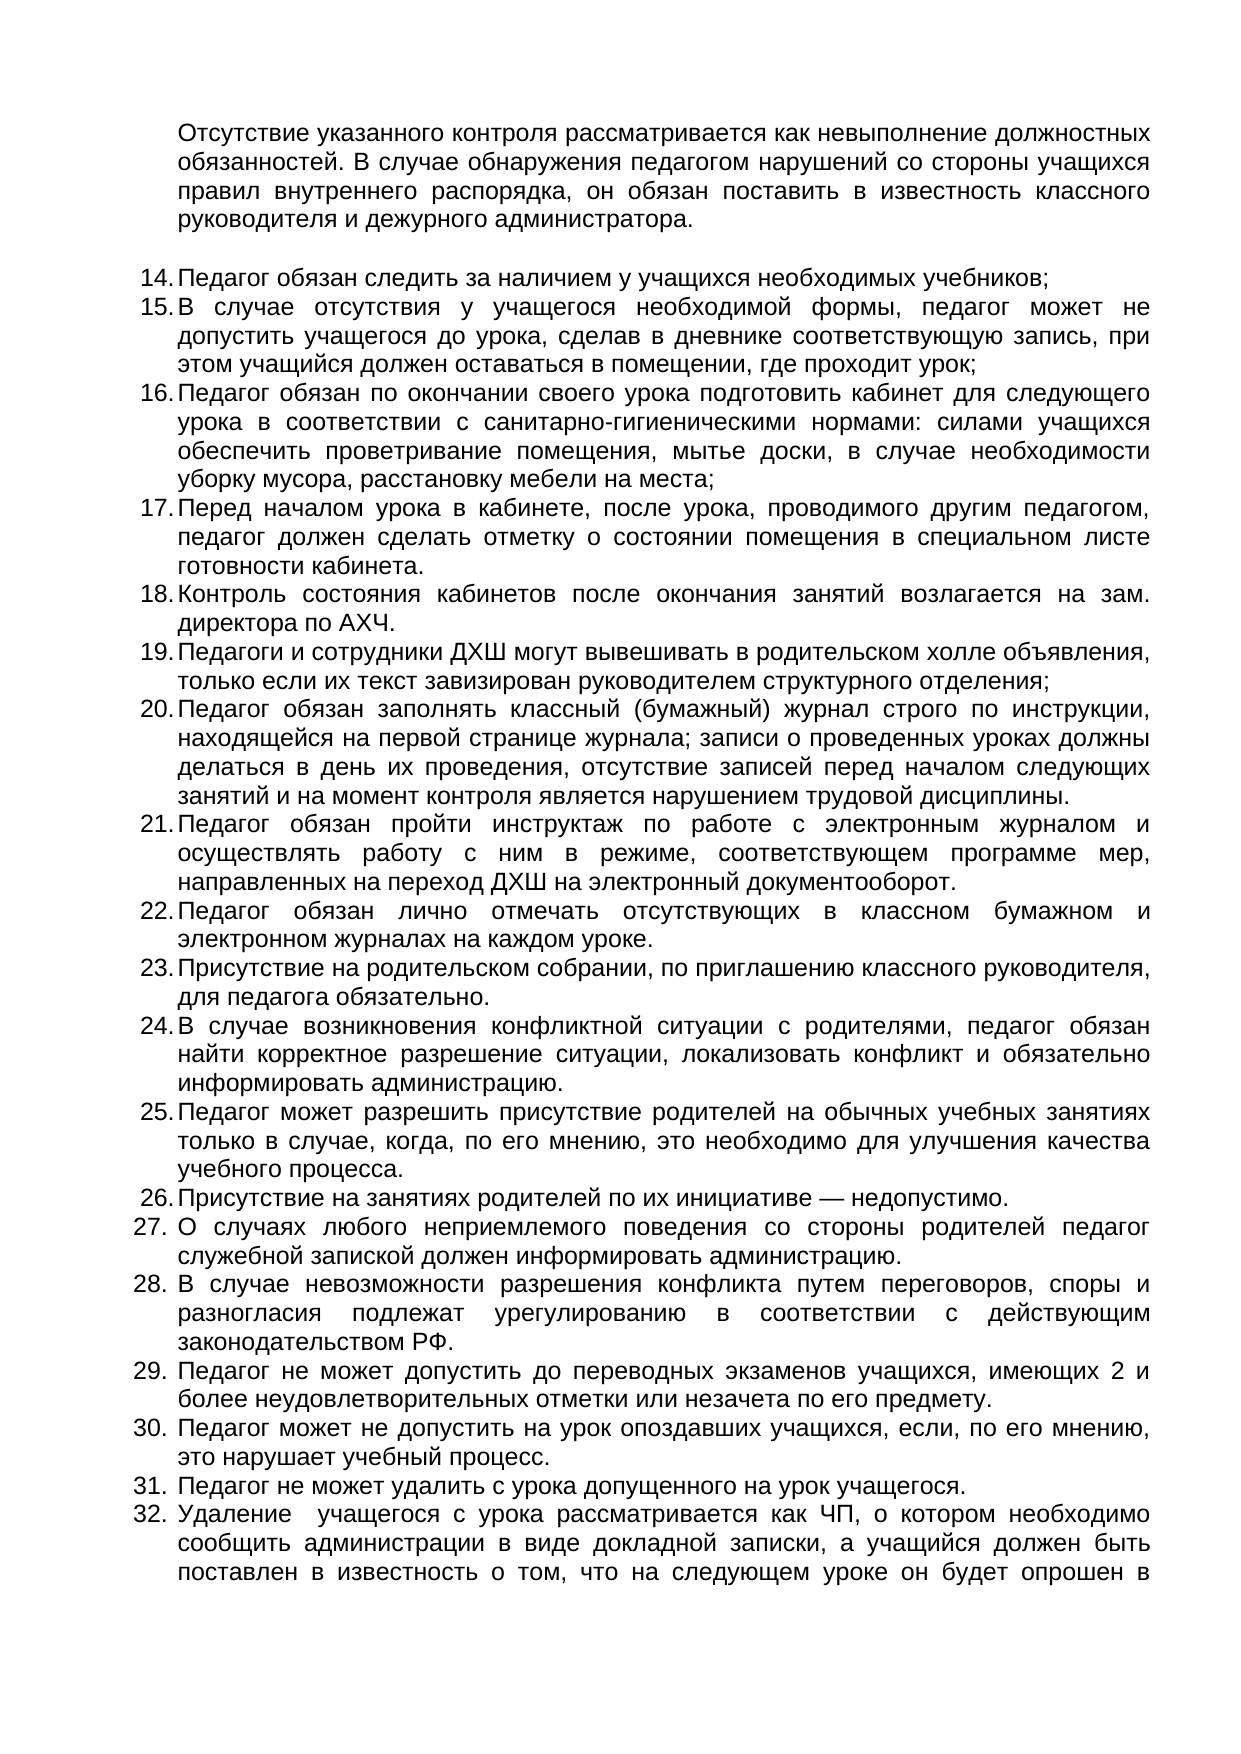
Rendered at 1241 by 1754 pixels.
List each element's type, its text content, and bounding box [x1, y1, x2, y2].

list Педагог обязан заполнять классный (бумажный) журнал строго по инструкции, находящейся на первой странице журнала; записи о проведенных уроках должны делаться в день их проведения, отсутствие записей перед началом следующих занятий и на момент контроля является нарушением трудовой дисциплины. [140, 694, 1152, 809]
list Педагог обязан пройти инструктаж по работе с электронным журналом и осуществлять работу с ним в режиме, соответствующем программе мер, направленных на переход ДХШ на электронный документооборот. [140, 809, 1152, 896]
list Педагоги и сотрудники ДХШ могут вывешивать в родительском холле объявления, только если их текст завизирован руководителем структурного отделения; [140, 637, 1152, 694]
list Перед началом урока в кабинете, после урока, проводимого другим педагогом, педагог должен сделать отметку о состоянии помещения в специальном листе готовности кабинета. [140, 493, 1152, 579]
list Присутствие на занятиях родителей по их инициативе — недопустимо. [140, 1183, 1152, 1212]
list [133, 1499, 1152, 1586]
list Контроль состояния кабинетов после окончания занятий возлагается на зам. директора по АХЧ. [140, 579, 1152, 637]
list Педагог может разрешить присутствие родителей на обычных учебных занятиях только в случае, когда, по его мнению, это необходимо для улучшения качества учебного процесса. [140, 1097, 1152, 1183]
list Педагог обязан по окончании своего урока подготовить кабинет для следующего урока в соответствии с санитарно-гигиеническими нормами: силами учащихся обеспечить проветривание помещения, мытье доски, в случае необходимости уборку мусора, расстановку мебели на места; [140, 378, 1152, 493]
list О случаях любого неприемлемого поведения со стороны родителей педагог служебной запиской должен информировать администрацию. [133, 1212, 1152, 1269]
list В случае отсутствия у учащегося необходимой формы, педагог может не допустить учащегося до урока, сделав в дневнике соответствующую запись, при этом учащийся должен оставаться в помещении, где проходит урок; [140, 292, 1152, 378]
text Отсутствие указанного контроля рассматривается как невыполнение должностных обязанностей. В случае обнаружения педагогом нарушений со стороны учащихся правил внутреннего распорядка, он обязан поставить в известность классного руководителя и дежурного администратора. [177, 118, 1152, 233]
list В случае невозможности разрешения конфликта путем переговоров, споры и разногласия подлежат урегулированию в соответствии с действующим законодательством РФ. [133, 1269, 1152, 1356]
list Педагог не может удалить с урока допущенного на урок учащегося. [133, 1471, 1152, 1499]
list Педагог обязан следить за наличием у учащихся необходимых учебников; [140, 263, 1152, 292]
list Педагог обязан лично отмечать отсутствующих в классном бумажном и электронном журналах на каждом уроке. [140, 896, 1152, 953]
list Педагог не может допустить до переводных экзаменов учащихся, имеющих 2 и более неудовлетворительных отметки или незачета по его предмету. [133, 1356, 1152, 1413]
list Педагог может не допустить на урок опоздавших учащихся, если, по его мнению, это нарушает учебный процесс. [133, 1413, 1152, 1471]
list В случае возникновения конфликтной ситуации с родителями, педагог обязан найти корректное разрешение ситуации, локализовать конфликт и обязательно информировать администрацию. [140, 1011, 1152, 1097]
list Присутствие на родительском собрании, по приглашению классного руководителя, для педагога обязательно. [140, 953, 1152, 1011]
